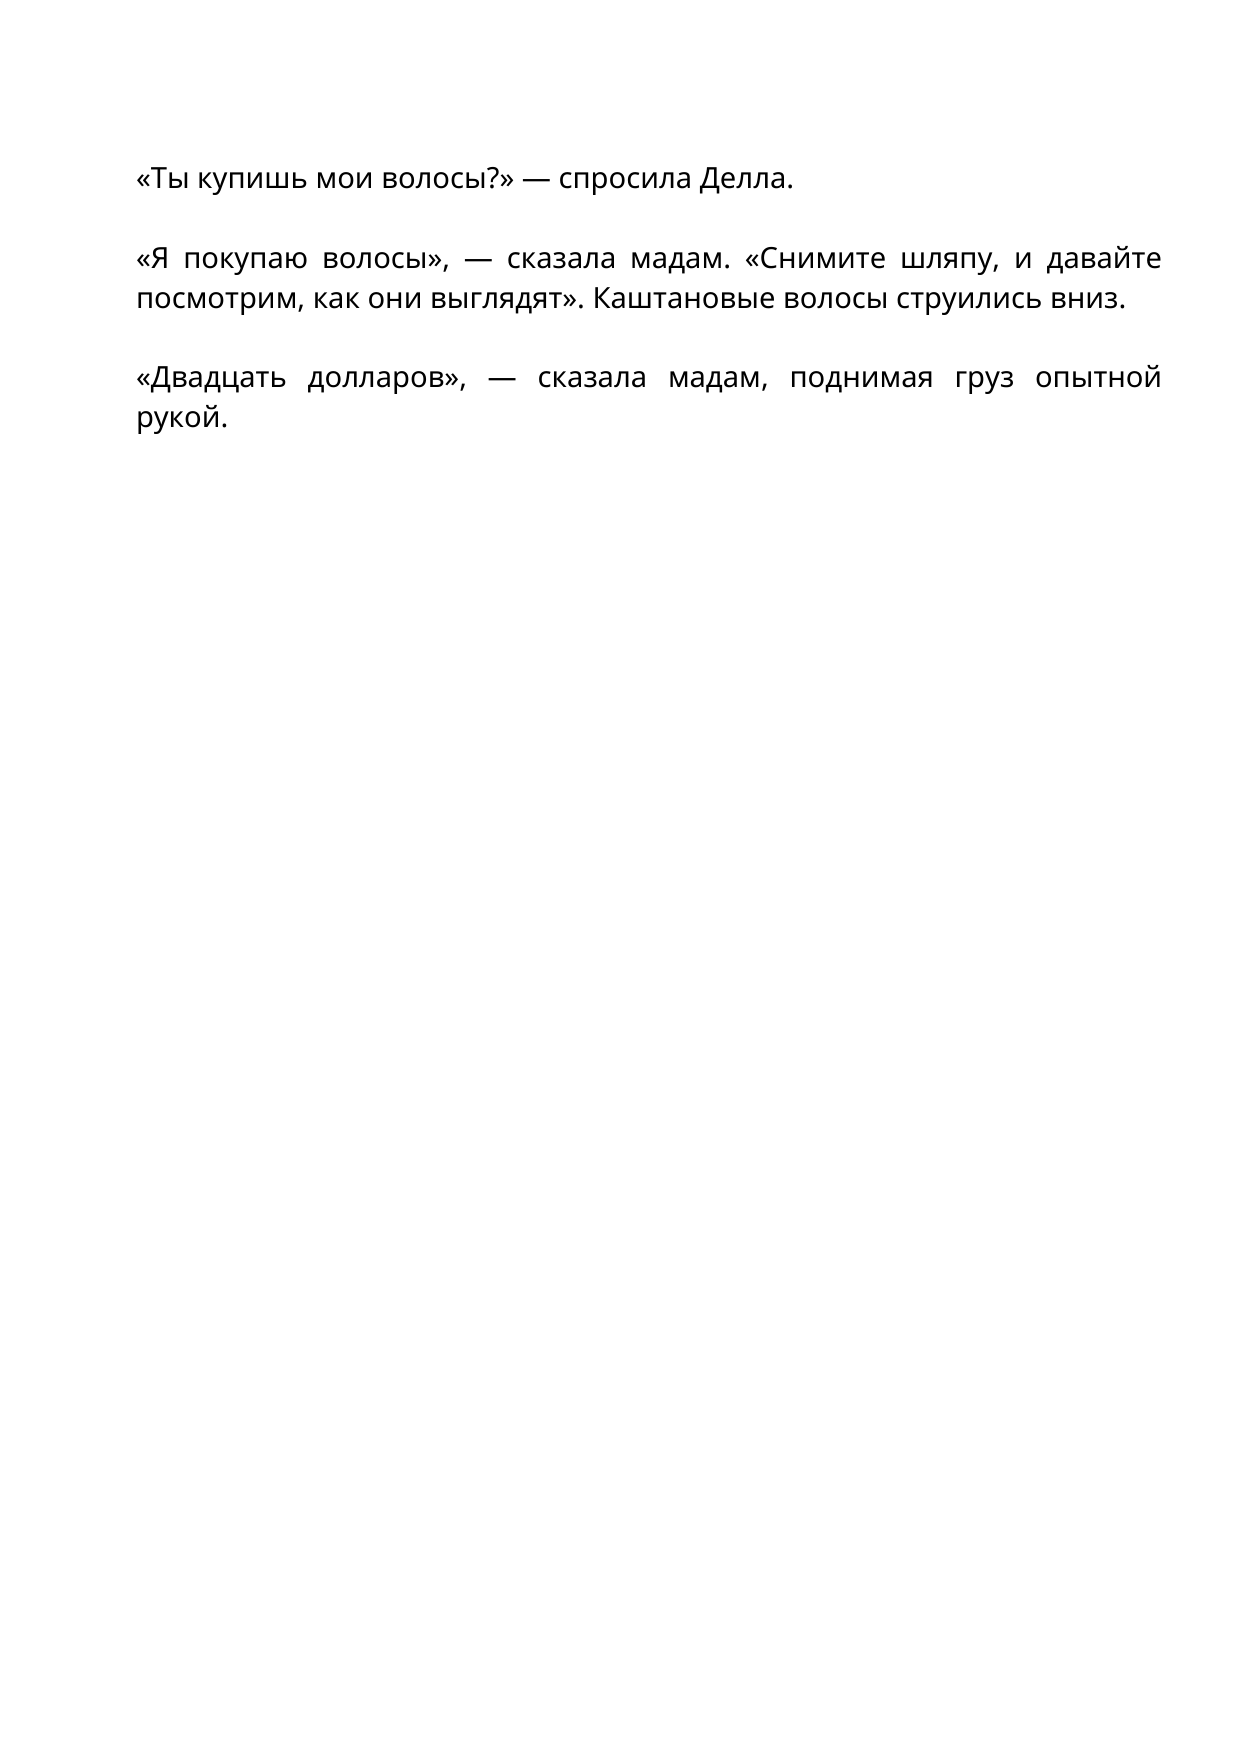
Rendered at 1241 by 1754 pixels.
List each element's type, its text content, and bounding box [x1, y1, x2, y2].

text «Я покупаю волосы», — сказала мадам. «Снимите шляпу, и давайте посмотрим, как они выглядят». Каштановые волосы струились вниз. [136, 237, 1163, 317]
text «Ты купишь мои волосы?» — спросила Делла. [136, 158, 1163, 197]
text «Двадцать долларов», — сказала мадам, поднимая груз опытной рукой. [136, 356, 1163, 436]
